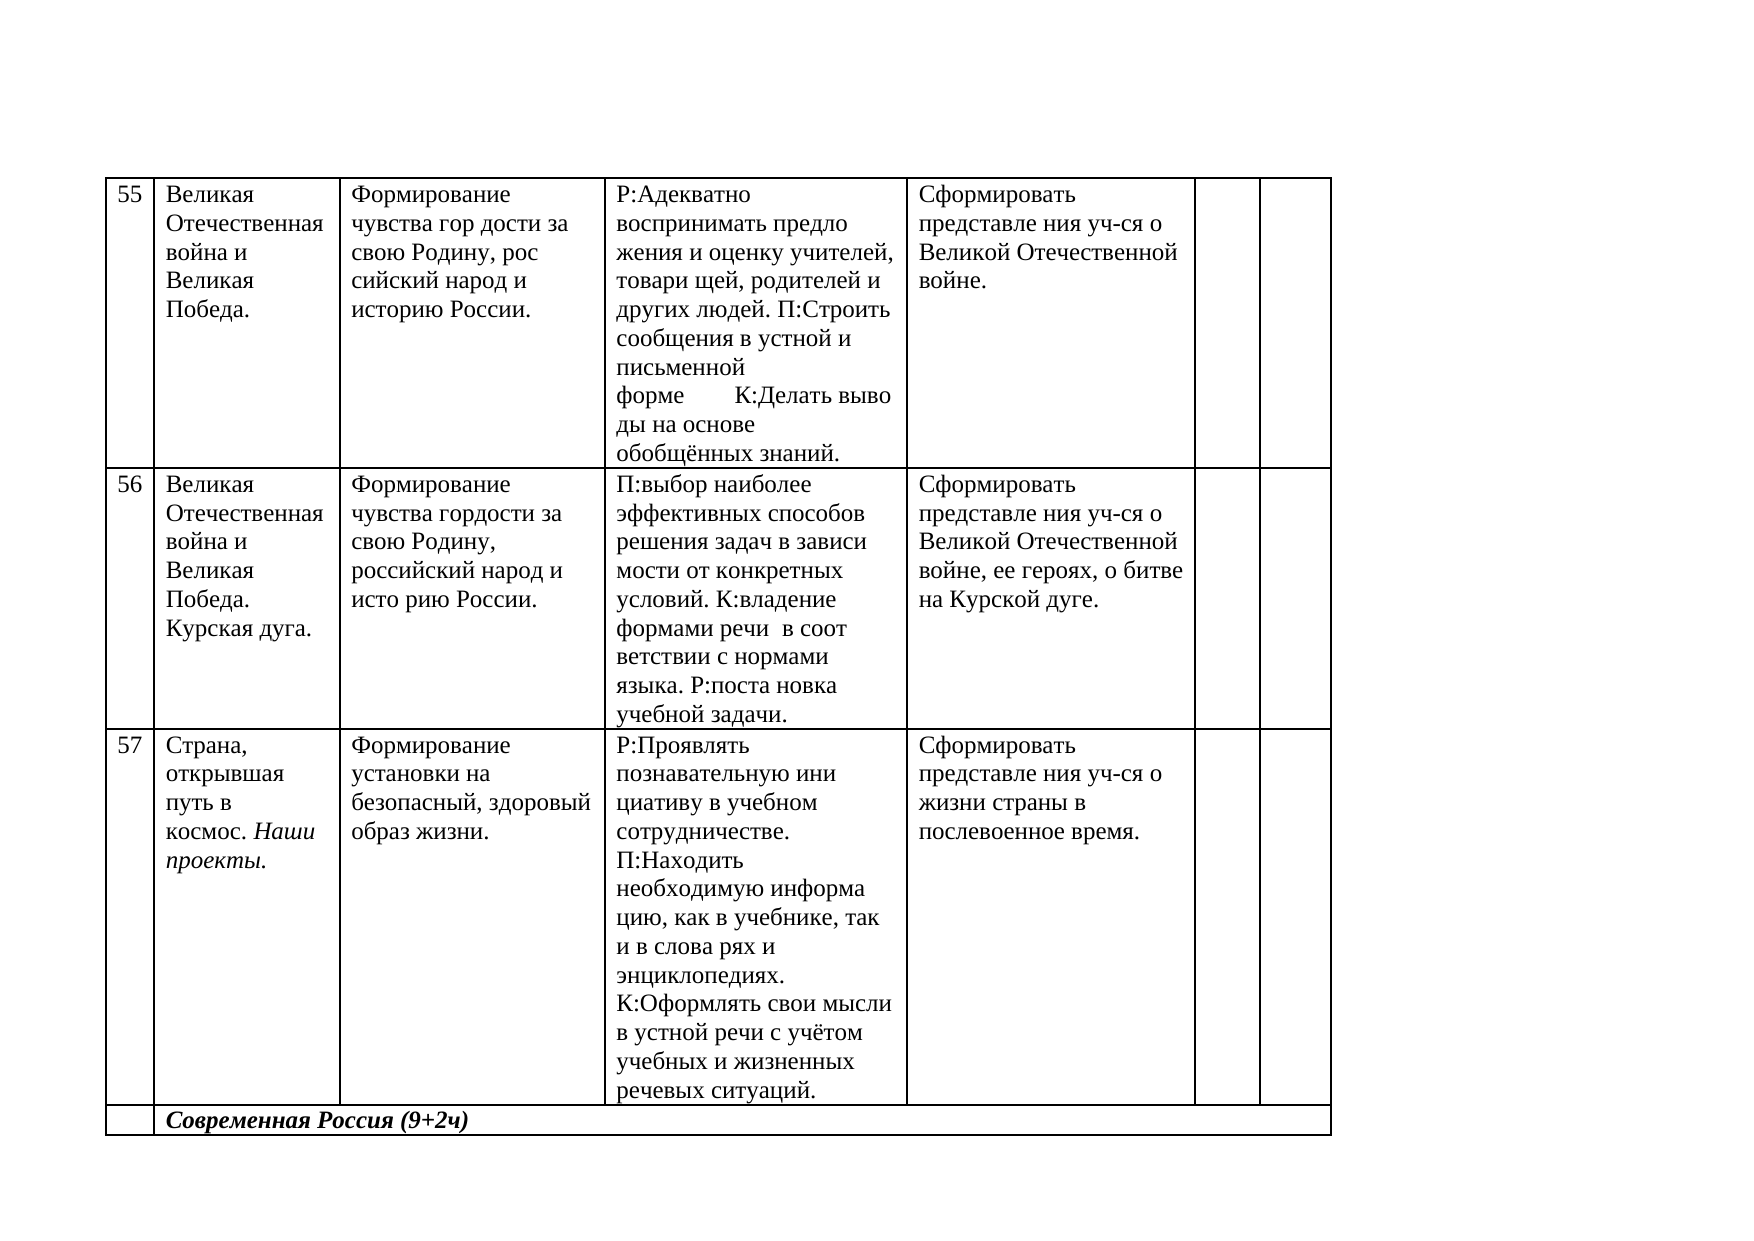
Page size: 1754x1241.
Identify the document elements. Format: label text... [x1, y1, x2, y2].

table_cell Сформировать представле ния уч-ся о Великой Отечественной войне, ее героях, о битве на Курской дуге. [908, 469, 1194, 728]
table_cell 56 [107, 469, 153, 728]
table_cell П:выбор наиболее эффективных способов решения задач в зависи мости от конкретных условий. К:владение формами речи в соот ветствии с нормами языка. Р:поста новка учебной задачи. [606, 469, 906, 728]
table_cell Формирование чувства гордости за свою Родину, российский народ и исто рию России. [341, 469, 604, 728]
table_cell Сформировать представле ния уч-ся о Великой Отечественной войне. [908, 179, 1194, 467]
table_cell Формирование установки на безопасный, здоровый образ жизни. [341, 730, 604, 1103]
table_cell Формирование чувства гор дости за свою Родину, рос сийский народ и историю России. [341, 179, 604, 467]
table_cell [1261, 730, 1330, 1103]
table_cell Современная Россия (9+2ч) [155, 1106, 1330, 1134]
table_cell 55 [107, 179, 153, 467]
table_cell Страна, открывшая путь в космос. Наши проекты. [155, 730, 339, 1103]
table_cell [1261, 469, 1330, 728]
table_cell Великая Отечественная война и Великая Победа. Курская дуга. [155, 469, 339, 728]
table_cell [1196, 730, 1259, 1103]
table_cell 57 [107, 730, 153, 1103]
table_cell [1196, 179, 1259, 467]
table_cell Р:Адекватно воспринимать предло жения и оценку учителей, товари щей, родителей и других людей. П:Строить сообщения в устной и письменной форме К:Делать выво ды на основе обобщённых знаний. [606, 179, 906, 467]
table_cell [107, 1106, 153, 1134]
table_cell Р:Проявлять познавательную ини циативу в учебном сотрудничестве. П:Находить необходимую информа цию, как в учебнике, так и в слова рях и энциклопедиях. К:Оформлять свои мысли в устной речи с учётом учебных и жизненных речевых ситуаций. [606, 730, 906, 1103]
table_cell [1196, 469, 1259, 728]
table_cell Сформировать представле ния уч-ся о жизни страны в послевоенное время. [908, 730, 1194, 1103]
table_cell Великая Отечественная война и Великая Победа. [155, 179, 339, 467]
table_cell [1261, 179, 1330, 467]
